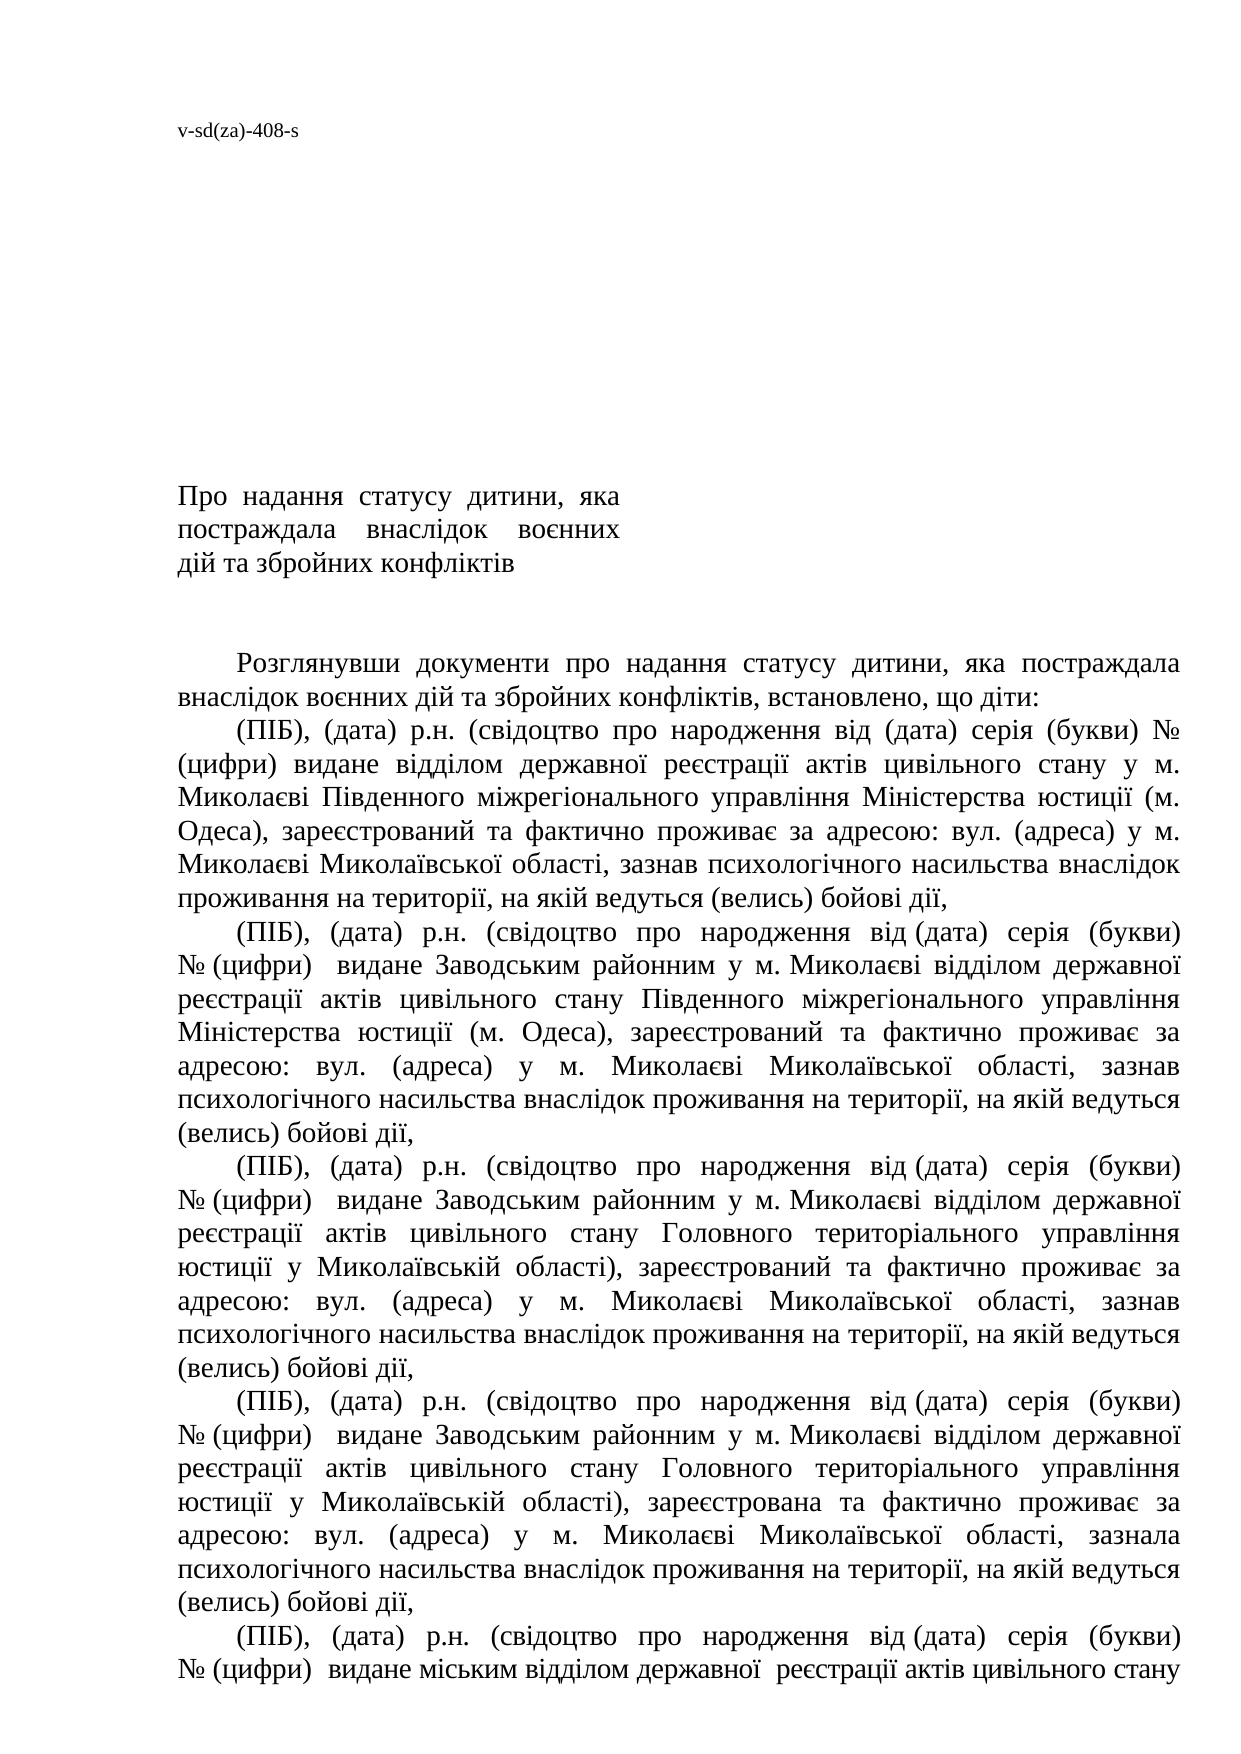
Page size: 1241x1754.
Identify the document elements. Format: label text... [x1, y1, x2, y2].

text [177, 1618, 1181, 1685]
text (ПІБ), (дата) р.н. (свідоцтво про народження від (дата) серія (букви) № (цифри) видане відділом державної реєстрації актів цивільного стану у м. Миколаєві Південного міжрегіонального управління Міністерства юстиції (м. Одеса), зареєстрований та фактично проживає за адресою: вул. (адреса) у м. Миколаєві Миколаївської області, зазнав психологічного насильства внаслідок проживання на території, на якій ведуться (велись) бойові дії, [177, 712, 1181, 914]
text (ПІБ), (дата) р.н. (свідоцтво про народження від (дата) серія (букви) № (цифри) видане Заводським районним у м. Миколаєві відділом державної реєстрації актів цивільного стану Головного територіального управління юстиції у Миколаївській області), зареєстрований та фактично проживає за адресою: вул. (адреса) у м. Миколаєві Миколаївської області, зазнав психологічного насильства внаслідок проживання на території, на якій ведуться (велись) бойові дії, [177, 1148, 1181, 1383]
text Про надання статусу дитини, яка постраждала внаслідок воєнних дій та збройних конфліктів [177, 478, 620, 578]
text Розглянувши документи про надання статусу дитини, яка постраждала внаслідок воєнних дій та збройних конфліктів, встановлено, що діти: [177, 645, 1181, 712]
text v-sd(za)-408-s [177, 118, 620, 142]
text (ПІБ), (дата) р.н. (свідоцтво про народження від (дата) серія (букви) № (цифри) видане Заводським районним у м. Миколаєві відділом державної реєстрації актів цивільного стану Головного територіального управління юстиції у Миколаївській області), зареєстрована та фактично проживає за адресою: вул. (адреса) у м. Миколаєві Миколаївської області, зазнала психологічного насильства внаслідок проживання на території, на якій ведуться (велись) бойові дії, [177, 1383, 1181, 1618]
text (ПІБ), (дата) р.н. (свідоцтво про народження від (дата) серія (букви) № (цифри) видане Заводським районним у м. Миколаєві відділом державної реєстрації актів цивільного стану Південного міжрегіонального управління Міністерства юстиції (м. Одеса), зареєстрований та фактично проживає за адресою: вул. (адреса) у м. Миколаєві Миколаївської області, зазнав психологічного насильства внаслідок проживання на території, на якій ведуться (велись) бойові дії, [177, 914, 1181, 1148]
